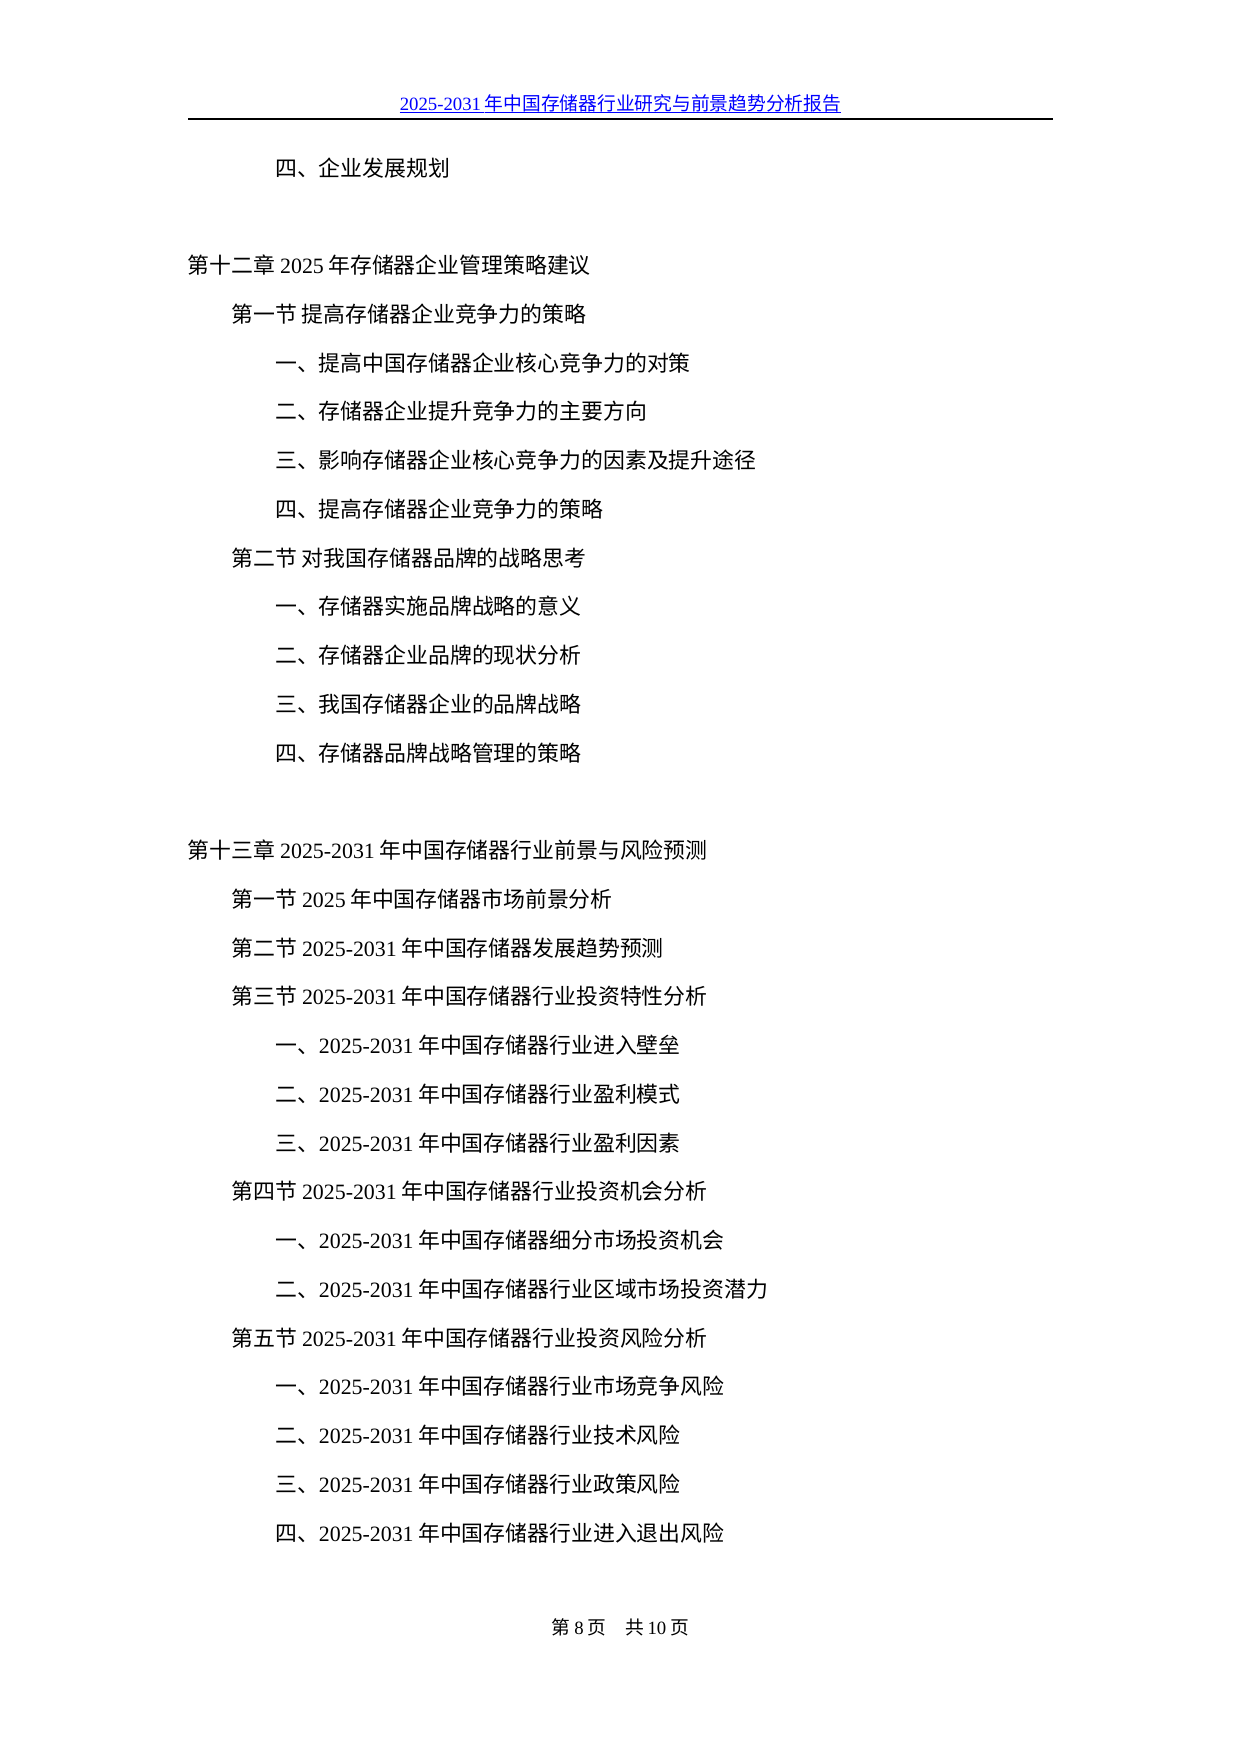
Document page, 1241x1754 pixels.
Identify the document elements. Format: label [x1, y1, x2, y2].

text [187, 150, 1053, 1548]
